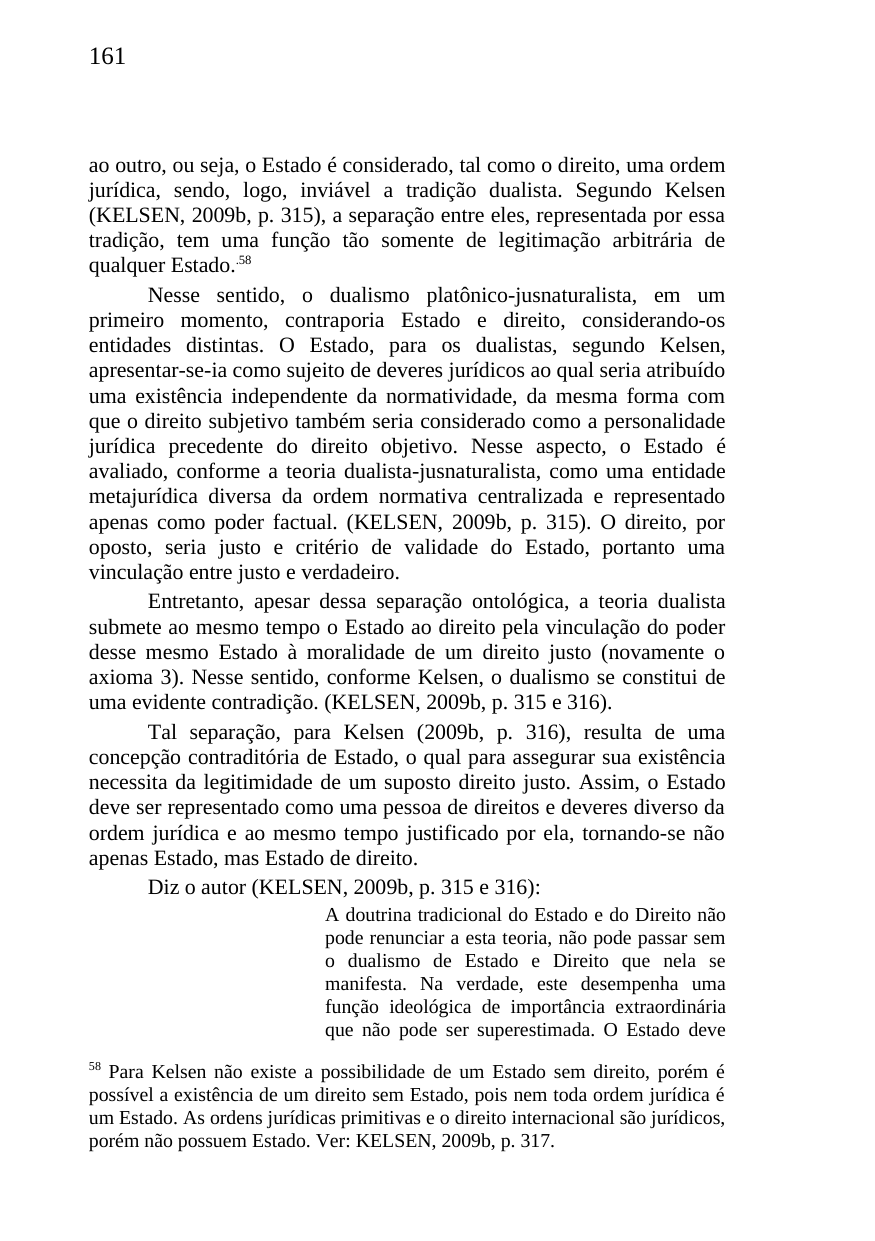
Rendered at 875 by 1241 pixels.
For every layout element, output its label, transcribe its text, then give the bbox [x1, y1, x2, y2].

text Entretanto, apesar dessa separação ontológica, a teoria dualista submete ao mesmo tempo o Estado ao direito pela vinculação do poder desse mesmo Estado à moralidade de um direito justo (novamente o axioma 3). Nesse sentido, conforme Kelsen, o dualismo se constitui de uma evidente contradição. (KELSEN, 2009b, p. 315 e 316). [89, 588, 726, 714]
text Nesse sentido, o dualismo platônico-jusnaturalista, em um primeiro momento, contraporia Estado e direito, considerando-os entidades distintas. O Estado, para os dualistas, segundo Kelsen, apresentar-se-ia como sujeito de deveres jurídicos ao qual seria atribuído uma existência independente da normatividade, da mesma forma com que o direito subjetivo também seria considerado como a personalidade jurídica precedente do direito objetivo. Nesse aspecto, o Estado é avaliado, conforme a teoria dualista-jusnaturalista, como uma entidade metajurídica diversa da ordem normativa centralizada e representado apenas como poder factual. (KELSEN, 2009b, p. 315). O direito, por oposto, seria justo e critério de validade do Estado, portanto uma vinculação entre justo e verdadeiro. [89, 282, 726, 584]
text Tal separação, para Kelsen (2009b, p. 316), resulta de uma concepção contraditória de Estado, o qual para assegurar sua existência necessita da legitimidade de um suposto direito justo. Assim, o Estado deve ser representado como uma pessoa de direitos e deveres diverso da ordem jurídica e ao mesmo tempo justificado por ela, tornando-se não apenas Estado, mas Estado de direito. [89, 719, 726, 870]
text Diz o autor (KELSEN, 2009b, p. 315 e 316): [89, 874, 726, 899]
text Na TPD, Kelsen (2009b, p. 315) apresenta sua tese monista entre Estado e direito. Para o autor, na esteira do monismo entre direito público e privado e direito nacional e internacional (KELSEN, 2009b, p. 312 e 364), também os conceitos de Estado e de direito pressupõem um ao outro, ou seja, o Estado é considerado, tal como o direito, uma ordem jurídica, sendo, logo, inviável a tradição dualista. Segundo Kelsen (KELSEN, 2009b, p. 315), a separação entre eles, representada por essa tradição, tem uma função tão somente de legitimação arbitrária de qualquer Estado.. [89, 152, 726, 278]
